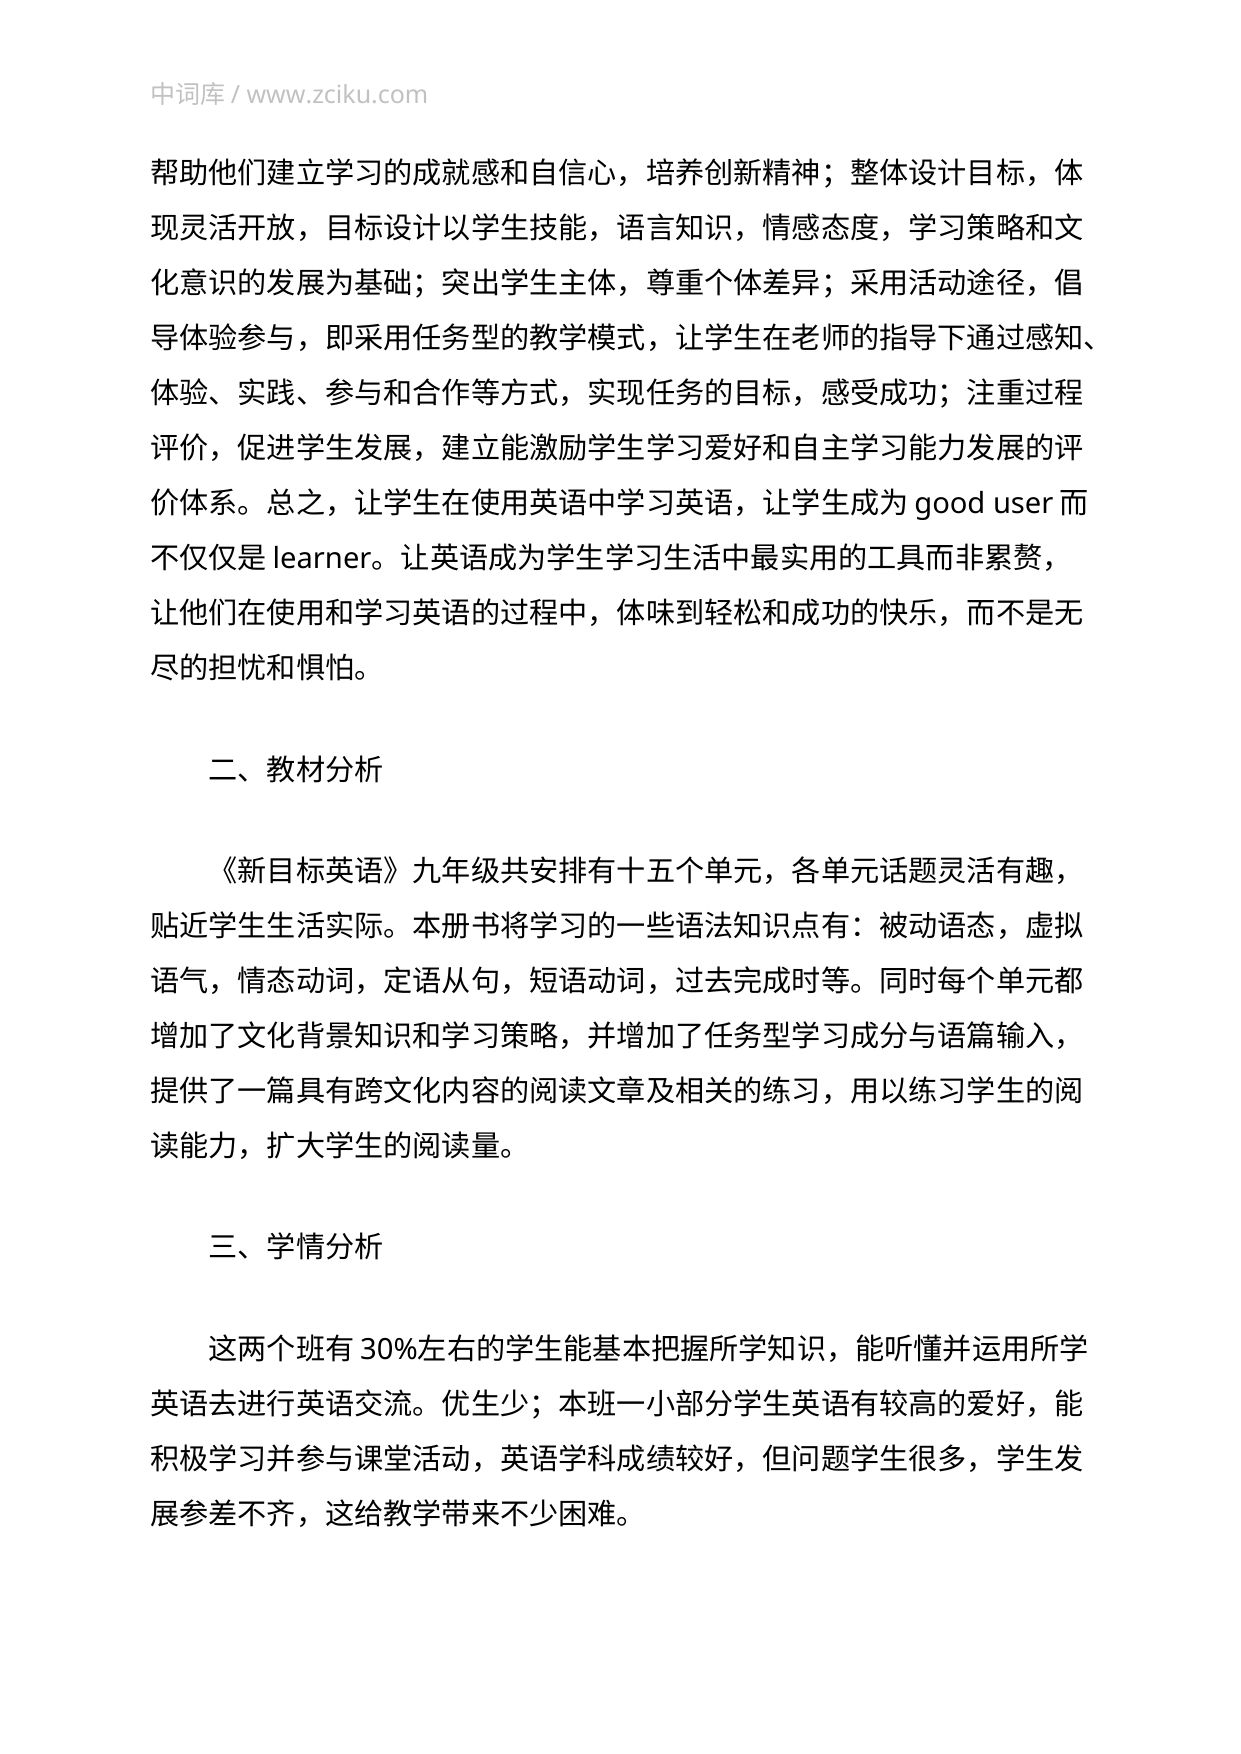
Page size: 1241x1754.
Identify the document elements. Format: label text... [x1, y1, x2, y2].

text 这两个班有30%左右的学生能基本把握所学知识，能听懂并运用所学英语去进行英语交流。优生少；本班一小部分学生英语有较高的爱好，能积极学习并参与课堂活动，英语学科成绩较好，但问题学生很多，学生发展参差不齐，这给教学带来不少困难。 [150, 1326, 1090, 1533]
text 三、学情分析 [150, 1224, 1090, 1266]
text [150, 150, 1090, 687]
text 二、教材分析 [150, 746, 1090, 788]
text 《新目标英语》九年级共安排有十五个单元，各单元话题灵活有趣，贴近学生生活实际。本册书将学习的一些语法知识点有：被动语态，虚拟语气，情态动词，定语从句，短语动词，过去完成时等。同时每个单元都增加了文化背景知识和学习策略，并增加了任务型学习成分与语篇输入，提供了一篇具有跨文化内容的阅读文章及相关的练习，用以练习学生的阅读能力，扩大学生的阅读量。 [150, 848, 1090, 1164]
